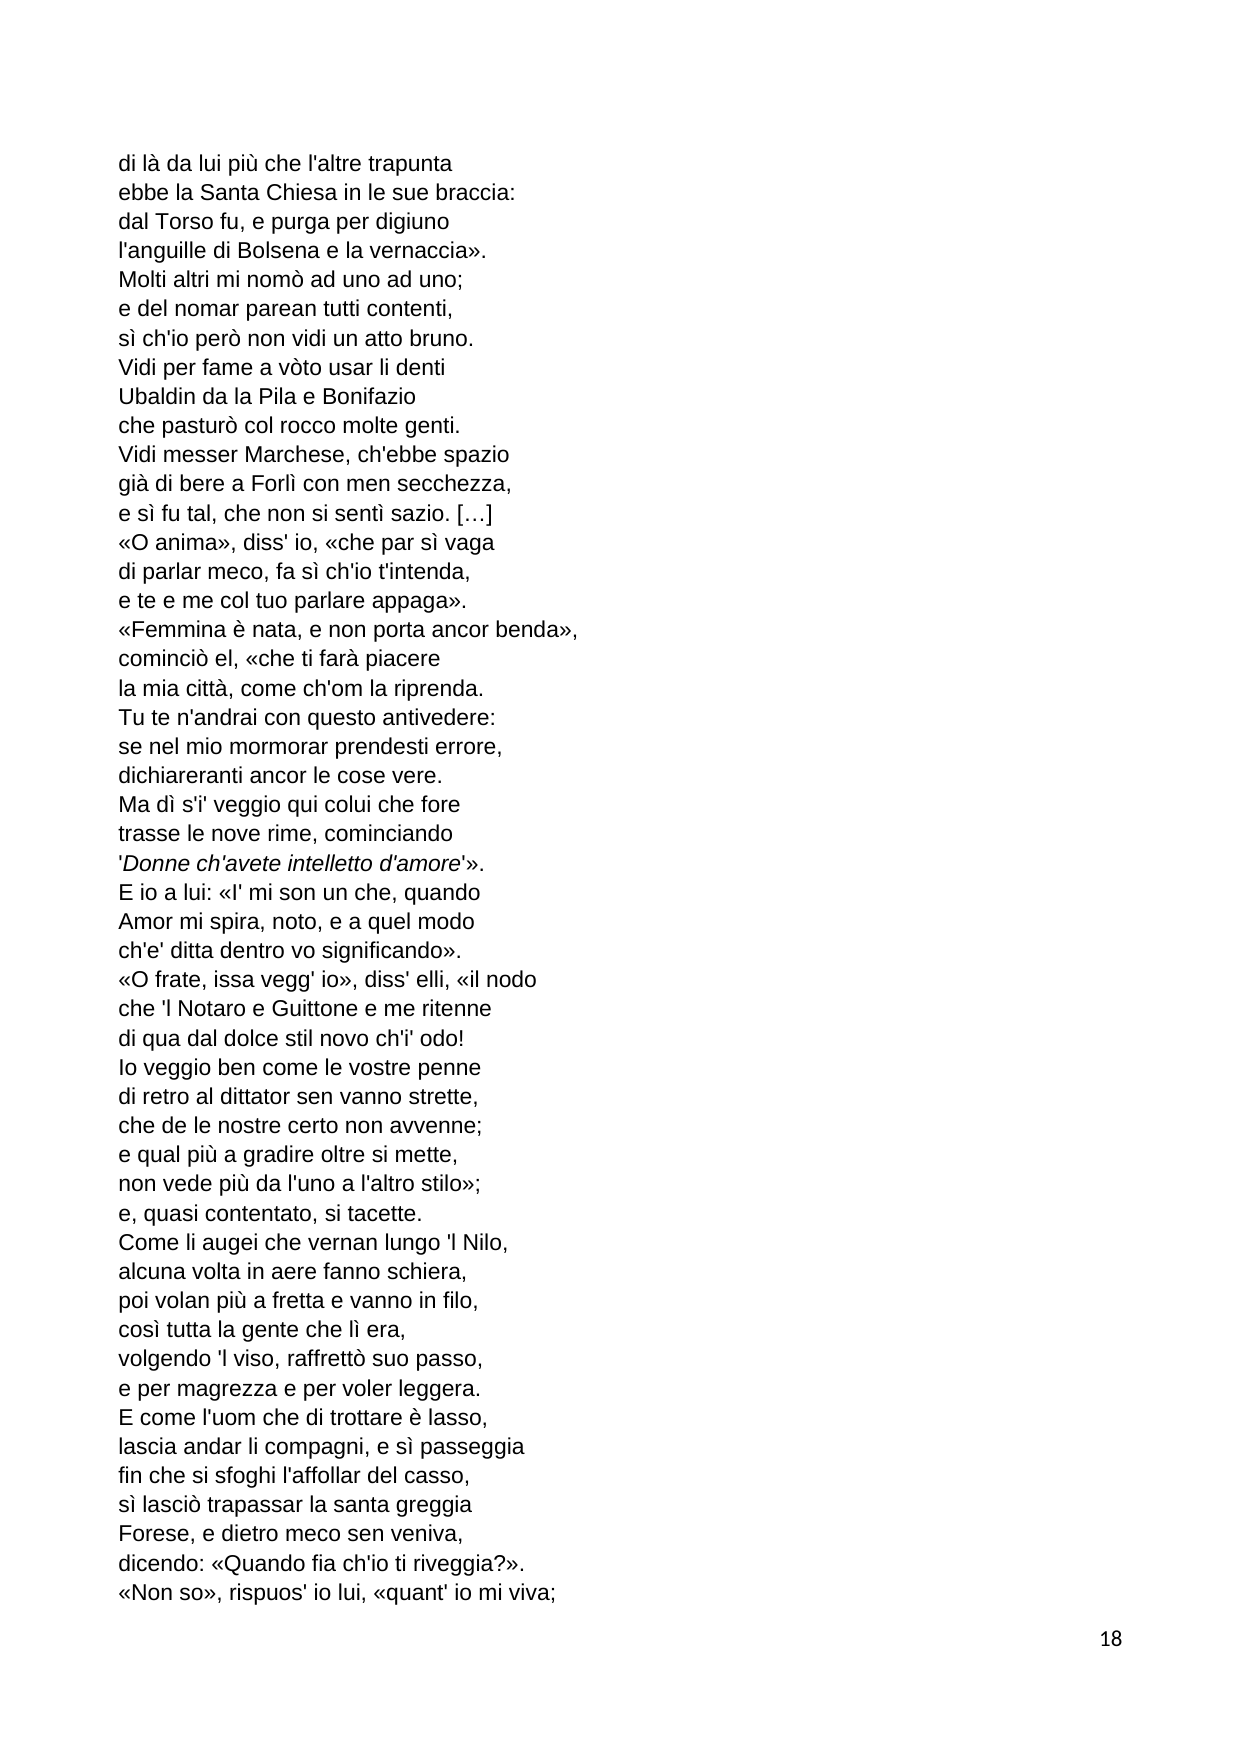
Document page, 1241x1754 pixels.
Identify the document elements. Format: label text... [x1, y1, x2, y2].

text Molti altri mi nomò ad uno ad uno; e del nomar parean tutti contenti, sì ch'io però non vidi un atto bruno. [118, 264, 1122, 352]
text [118, 1577, 1122, 1606]
text Io veggio ben come le vostre penne di retro al dittator sen vanno strette, che de le nostre certo non avvenne; [118, 1052, 1122, 1139]
text e qual più a gradire oltre si mette, non vede più da l'uno a l'altro stilo»; e, quasi contentato, si tacette. [118, 1139, 1122, 1227]
text «O frate, issa vegg' io», diss' elli, «il nodo che 'l Notaro e Guittone e me ritenne di qua dal dolce stil novo ch'i' odo! [118, 964, 1122, 1052]
text Come li augei che vernan lungo 'l Nilo, alcuna volta in aere fanno schiera, poi volan più a fretta e vanno in filo, [118, 1227, 1122, 1314]
text Vidi per fame a vòto usar li denti Ubaldin da la Pila e Bonifazio che pasturò col rocco molte genti. [118, 352, 1122, 439]
text «Femmina è nata, e non porta ancor benda», cominciò el, «che ti farà piacere la mia città, come ch'om la riprenda. [118, 614, 1122, 702]
text Vidi messer Marchese, ch'ebbe spazio già di bere a Forlì con men secchezza, e sì fu tal, che non si sentì sazio. […] [118, 439, 1122, 527]
text sì lasciò trapassar la santa greggia Forese, e dietro meco sen veniva, dicendo: «Quando fia ch'io ti riveggia?». [118, 1489, 1122, 1577]
text Ma dì s'i' veggio qui colui che fore trasse le nove rime, cominciando 'Donne ch'avete intelletto d'amore'». [118, 789, 1122, 877]
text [118, 148, 1122, 177]
text E io a lui: «I' mi son un che, quando Amor mi spira, noto, e a quel modo ch'e' ditta dentro vo significando». [118, 877, 1122, 964]
text così tutta la gente che lì era, volgendo 'l viso, raffrettò suo passo, e per magrezza e per voler leggera. [118, 1314, 1122, 1402]
text Tu te n'andrai con questo antivedere: se nel mio mormorar prendesti errore, dichiareranti ancor le cose vere. [118, 702, 1122, 789]
text ebbe la Santa Chiesa in le sue braccia: dal Torso fu, e purga per digiuno l'anguille di Bolsena e la vernaccia». [118, 177, 1122, 264]
text «O anima», diss' io, «che par sì vaga di parlar meco, fa sì ch'io t'intenda, e te e me col tuo parlare appaga». [118, 527, 1122, 614]
text E come l'uom che di trottare è lasso, lascia andar li compagni, e sì passeggia fin che si sfoghi l'affollar del casso, [118, 1402, 1122, 1489]
